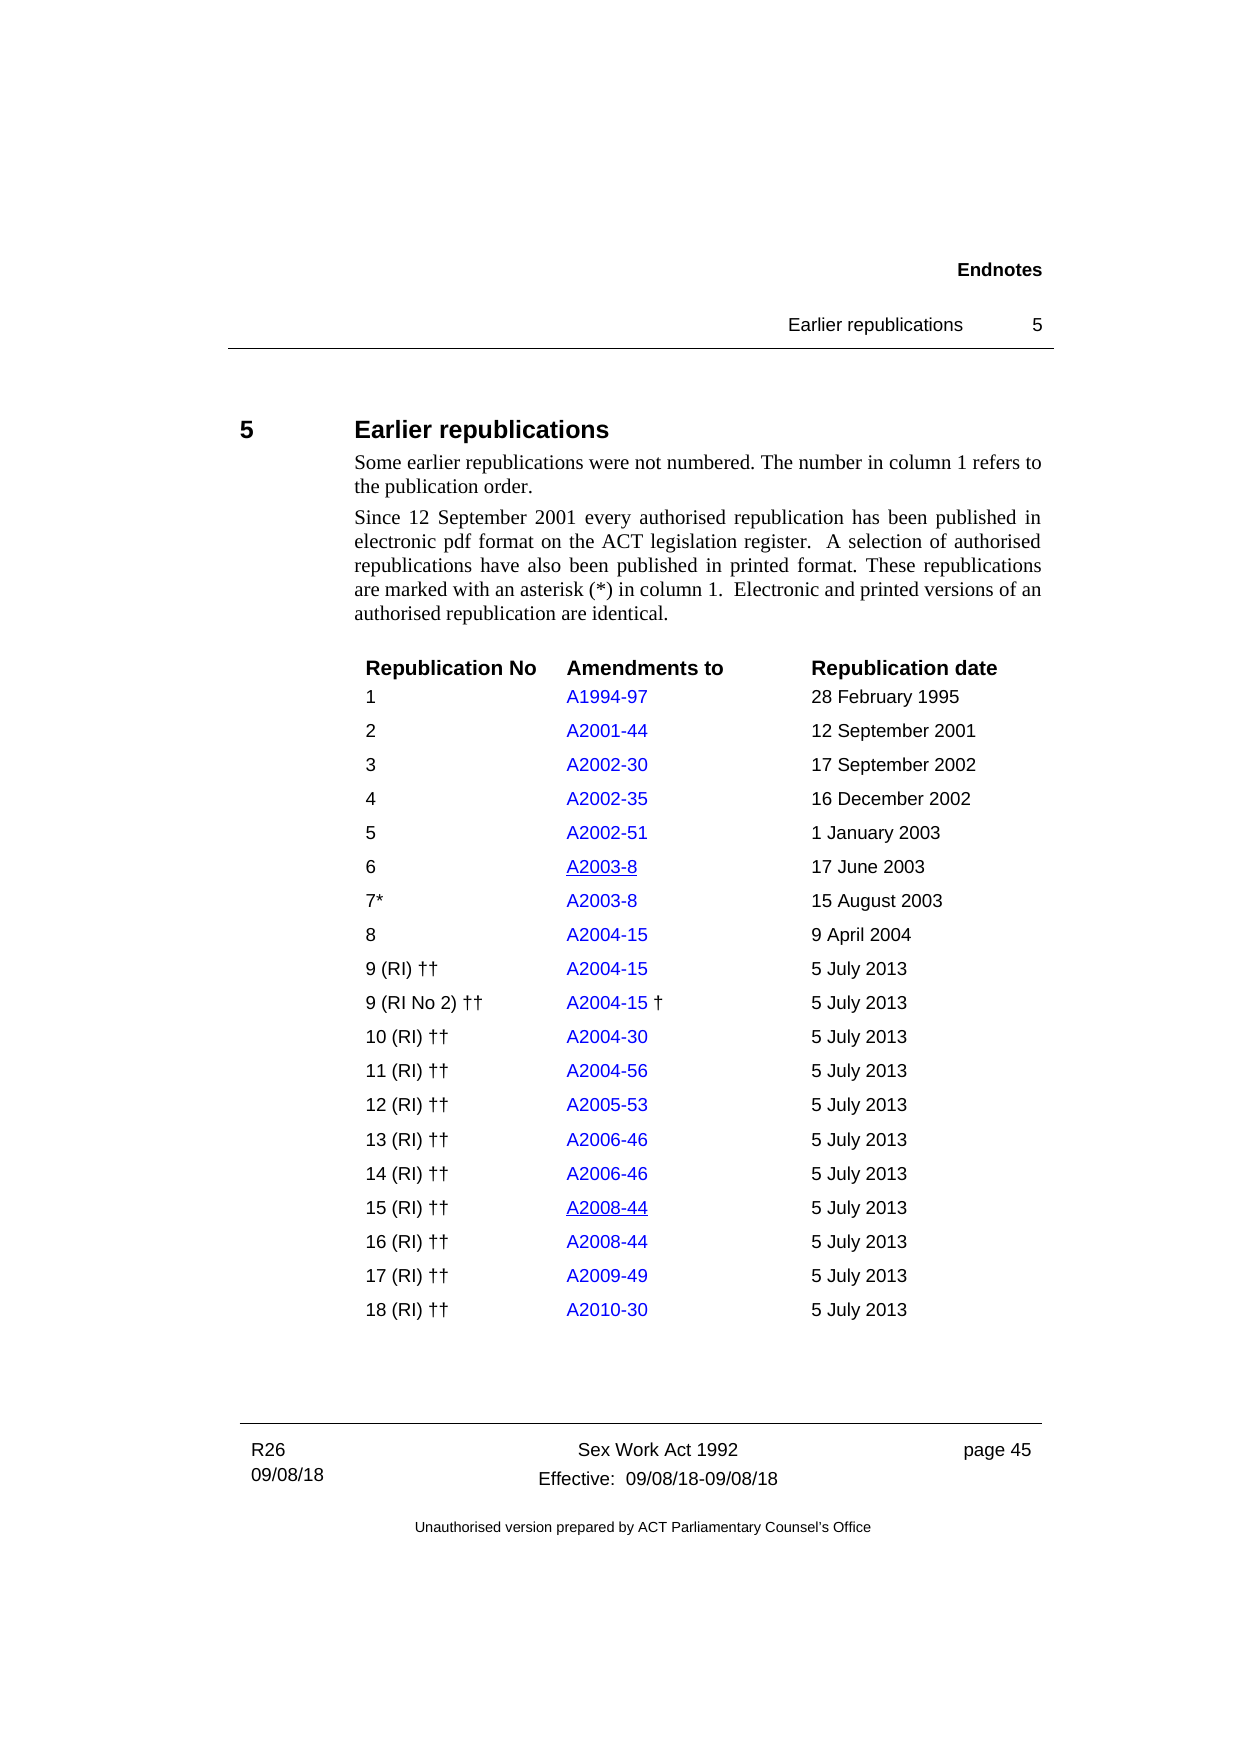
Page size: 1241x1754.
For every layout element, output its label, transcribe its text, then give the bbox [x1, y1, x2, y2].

table_cell A2004-30 [555, 1020, 800, 1054]
table_cell 5 July 2013 [800, 1224, 1045, 1258]
table_cell 14 (RI) †† [354, 1156, 555, 1190]
table_cell 16 (RI) †† [354, 1224, 555, 1258]
table_header Republication No [354, 655, 555, 679]
table_header Republication date [800, 655, 1045, 679]
table_cell 15 (RI) †† [354, 1190, 555, 1224]
table_cell 9 April 2004 [800, 918, 1045, 952]
text 5 Earlier republications [239, 415, 1042, 444]
table_cell 17 September 2002 [800, 748, 1045, 781]
table_cell 5 July 2013 [800, 1054, 1045, 1088]
table_cell A1994-97 [555, 679, 800, 713]
table_cell 12 September 2001 [800, 713, 1045, 747]
table_cell 1 [354, 679, 555, 713]
table_cell 17 June 2003 [800, 850, 1045, 884]
table_cell 9 (RI No 2) †† [354, 986, 555, 1020]
table_cell A2004-15 † [555, 986, 800, 1020]
table_cell A2003-8 [555, 884, 800, 918]
table_cell A2010-30 [555, 1293, 800, 1326]
table_cell 5 July 2013 [800, 1293, 1045, 1326]
table_cell 5 July 2013 [800, 1190, 1045, 1224]
table_cell A2001-44 [555, 713, 800, 747]
table_cell A2004-15 [555, 918, 800, 952]
table_cell A2004-56 [555, 1054, 800, 1088]
table_header Amendments to [555, 655, 800, 679]
table_cell A2003-8 [555, 850, 800, 884]
table_cell 8 [354, 918, 555, 952]
table_cell A2002-30 [555, 748, 800, 781]
table_cell 5 July 2013 [800, 1258, 1045, 1292]
table_cell A2009-49 [555, 1258, 800, 1292]
table_cell A2006-46 [555, 1156, 800, 1190]
table_cell 9 (RI) †† [354, 952, 555, 986]
table_cell 6 [354, 850, 555, 884]
table_cell A2004-15 [555, 952, 800, 986]
table_cell 12 (RI) †† [354, 1088, 555, 1122]
table_cell 4 [354, 781, 555, 816]
table_cell A2002-35 [555, 781, 800, 816]
table_cell A2006-46 [555, 1122, 800, 1156]
table_cell 1 January 2003 [800, 816, 1045, 849]
table_cell A2005-53 [555, 1088, 800, 1122]
table_cell 5 July 2013 [800, 1020, 1045, 1054]
table_cell 5 July 2013 [800, 986, 1045, 1020]
table_cell 17 (RI) †† [354, 1258, 555, 1292]
table_cell 16 December 2002 [800, 781, 1045, 816]
table_cell 15 August 2003 [800, 884, 1045, 918]
table_cell A2008-44 [555, 1224, 800, 1258]
table_cell 5 July 2013 [800, 1088, 1045, 1122]
table_cell 5 July 2013 [800, 1122, 1045, 1156]
table_cell 18 (RI) †† [354, 1293, 555, 1326]
table_cell 13 (RI) †† [354, 1122, 555, 1156]
table_cell 5 July 2013 [800, 1156, 1045, 1190]
table_cell 10 (RI) †† [354, 1020, 555, 1054]
text Some earlier republications were not numbered. The number in column 1 refers to the publication order. [354, 450, 1042, 498]
table_cell 5 [354, 816, 555, 849]
table_cell 7* [354, 884, 555, 918]
table_cell 2 [354, 713, 555, 747]
table_cell A2008-44 [555, 1190, 800, 1224]
table_cell 28 February 1995 [800, 679, 1045, 713]
table_cell 11 (RI) †† [354, 1054, 555, 1088]
table_cell 3 [354, 748, 555, 781]
table_cell 5 July 2013 [800, 952, 1045, 986]
table_cell A2002-51 [555, 816, 800, 849]
text Since 12 September 2001 every authorised republication has been published in electronic pdf format on the ACT legislation register. A selection of authorised republications have also been published in printed format. These republications are marked with an asterisk (*) in column 1. Electronic and printed versions of an authorised republication are identical. [354, 505, 1042, 625]
